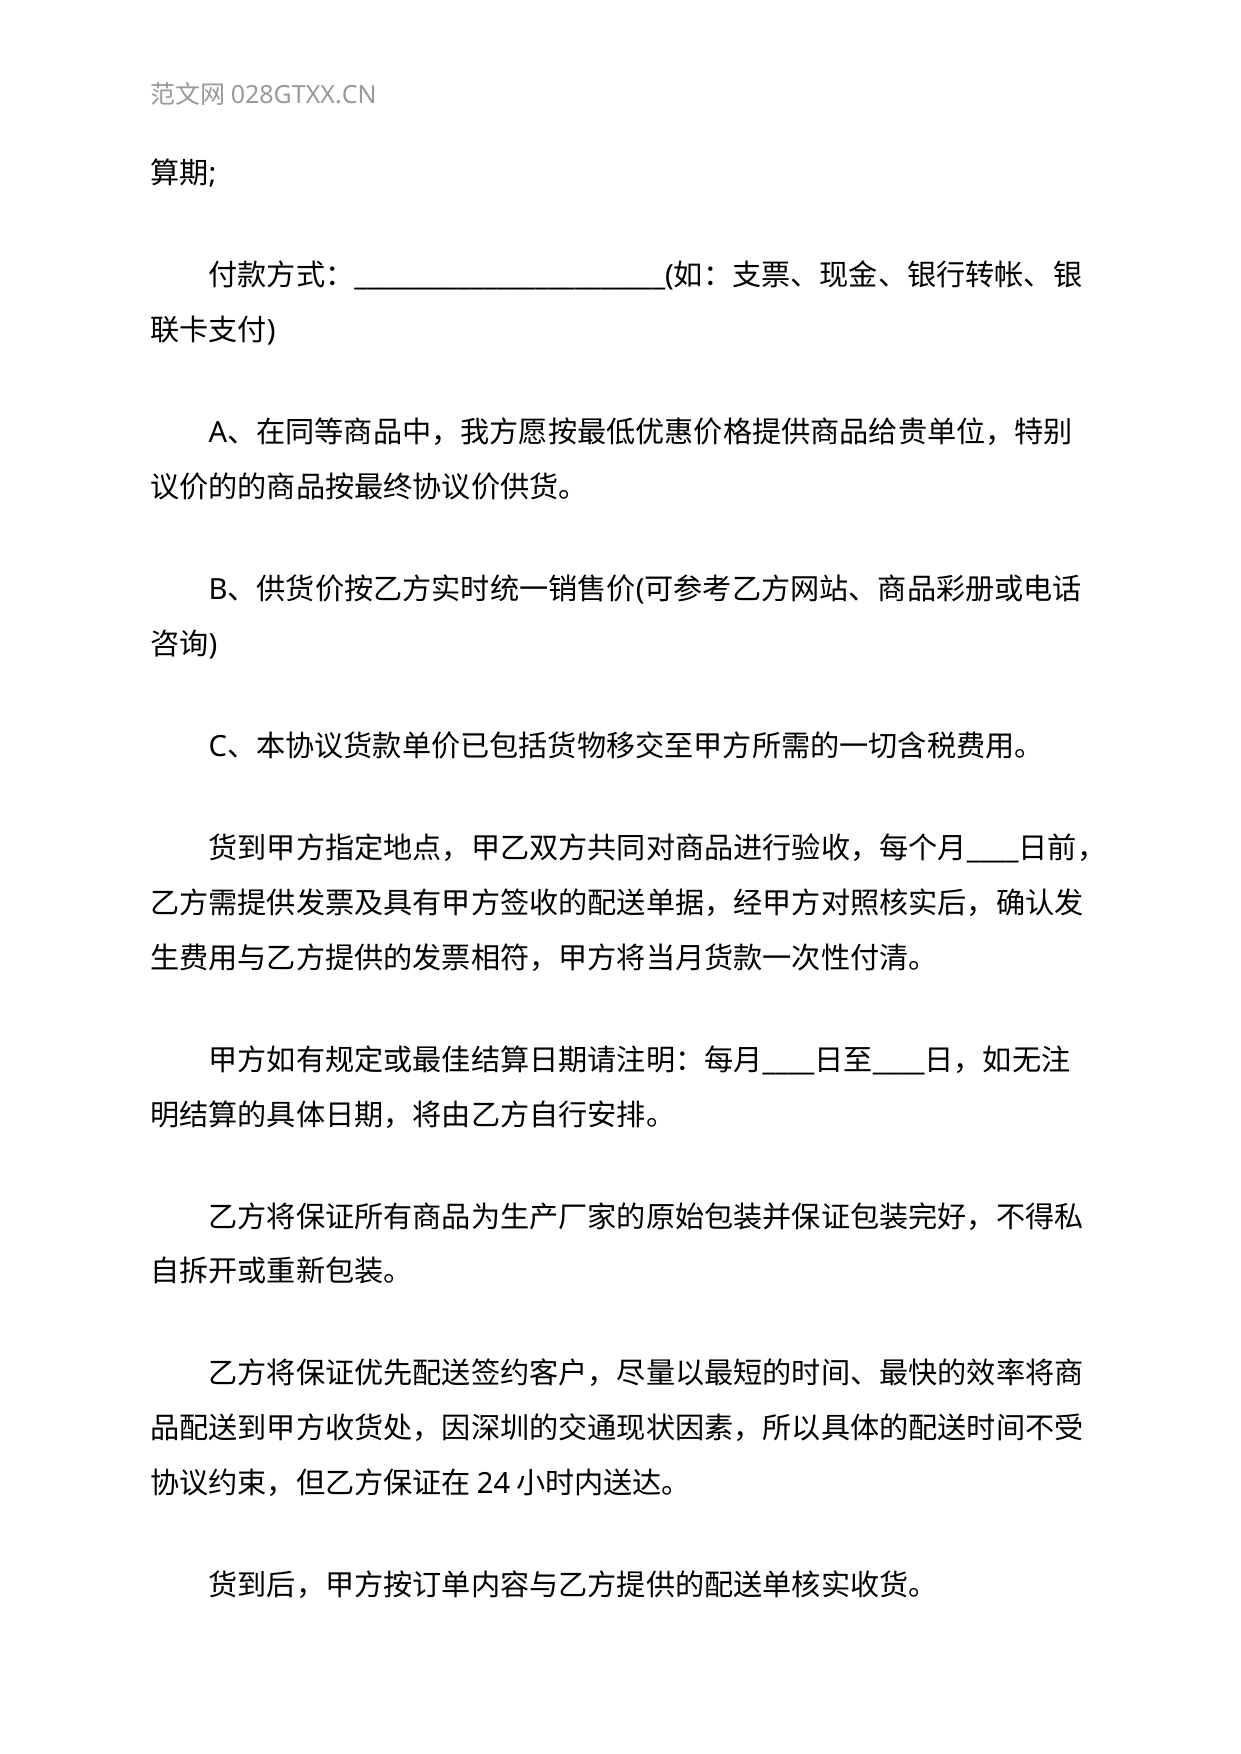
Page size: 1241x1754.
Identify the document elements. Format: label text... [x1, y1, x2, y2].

text A、在同等商品中，我方愿按最低优惠价格提供商品给贵单位，特别议价的的商品按最终协议价供货。 [150, 409, 1090, 506]
text 乙方将保证所有商品为生产厂家的原始包装并保证包装完好，不得私自拆开或重新包装。 [150, 1193, 1090, 1290]
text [150, 150, 1090, 192]
text 货到甲方指定地点，甲乙双方共同对商品进行验收，每个月____日前，乙方需提供发票及具有甲方签收的配送单据，经甲方对照核实后，确认发生费用与乙方提供的发票相符，甲方将当月货款一次性付清。 [150, 825, 1090, 977]
text C、本协议货款单价已包括货物移交至甲方所需的一切含税费用。 [150, 723, 1090, 765]
text 付款方式：________________________(如：支票、现金、银行转帐、银联卡支付) [150, 252, 1090, 349]
text 乙方将保证优先配送签约客户，尽量以最短的时间、最快的效率将商品配送到甲方收货处，因深圳的交通现状因素，所以具体的配送时间不受协议约束，但乙方保证在24小时内送达。 [150, 1350, 1090, 1502]
text 甲方如有规定或最佳结算日期请注明：每月____日至____日，如无注明结算的具体日期，将由乙方自行安排。 [150, 1036, 1090, 1134]
text 货到后，甲方按订单内容与乙方提供的配送单核实收货。 [150, 1562, 1090, 1604]
text B、供货价按乙方实时统一销售价(可参考乙方网站、商品彩册或电话咨询) [150, 566, 1090, 663]
